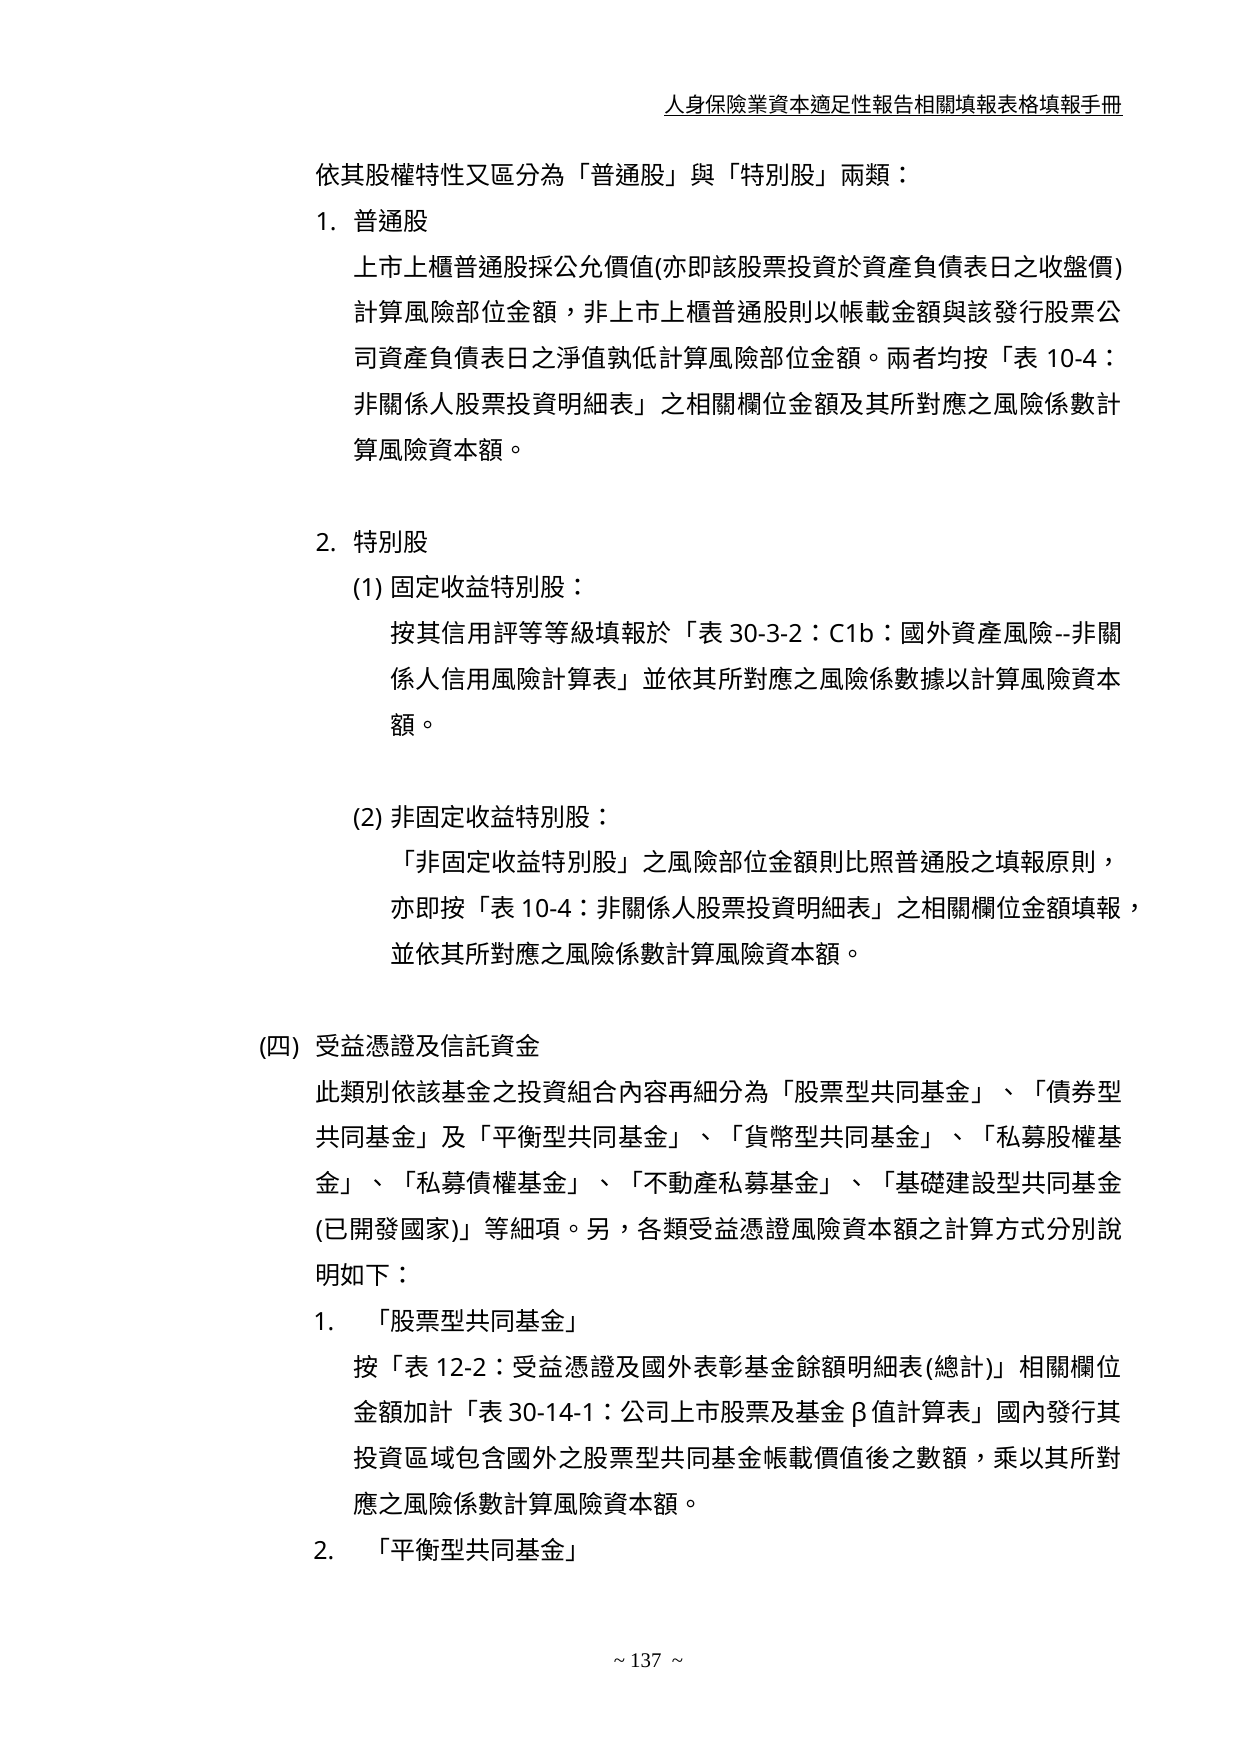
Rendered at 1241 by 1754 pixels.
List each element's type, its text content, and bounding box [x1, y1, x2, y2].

text 此類別依該基金之投資組合內容再細分為「股票型共同基金」、「債券型共同基金」及「平衡型共同基金」、「貨幣型共同基金」、「私募股權基金」、「私募債權基金」、「不動產私募基金」、「基礎建設型共同基金(已開發國家)」等細項。另，各類受益憑證風險資本額之計算方式分別說明如下： [315, 1064, 1122, 1293]
text 依其股權特性又區分為「普通股」與「特別股」兩類： [165, 148, 1122, 193]
text 按其信用評等等級填報於「表30-3-2：C1b：國外資產風險--非關係人信用風險計算表」並依其所對應之風險係數據以計算風險資本額。 [390, 606, 1122, 743]
list 普通股 [315, 193, 1122, 239]
list 非固定收益特別股： [353, 789, 1122, 835]
list 「股票型共同基金」 [313, 1293, 1122, 1339]
text 「非固定收益特別股」之風險部位金額則比照普通股之填報原則，亦即按「表10-4：非關係人股票投資明細表」之相關欄位金額填報，並依其所對應之風險係數計算風險資本額。 [390, 835, 1122, 973]
list 受益憑證及信託資金 [259, 1018, 1122, 1064]
text 上市上櫃普通股採公允價值(亦即該股票投資於資產負債表日之收盤價)計算風險部位金額，非上市上櫃普通股則以帳載金額與該發行股票公司資產負債表日之淨值孰低計算風險部位金額。兩者均按「表10-4：非關係人股票投資明細表」之相關欄位金額及其所對應之風險係數計算風險資本額。 [353, 239, 1122, 468]
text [353, 1339, 1122, 1523]
list 「平衡型共同基金」 [313, 1523, 1122, 1568]
list 固定收益特別股： [353, 560, 1122, 606]
list 特別股 [315, 514, 1122, 560]
